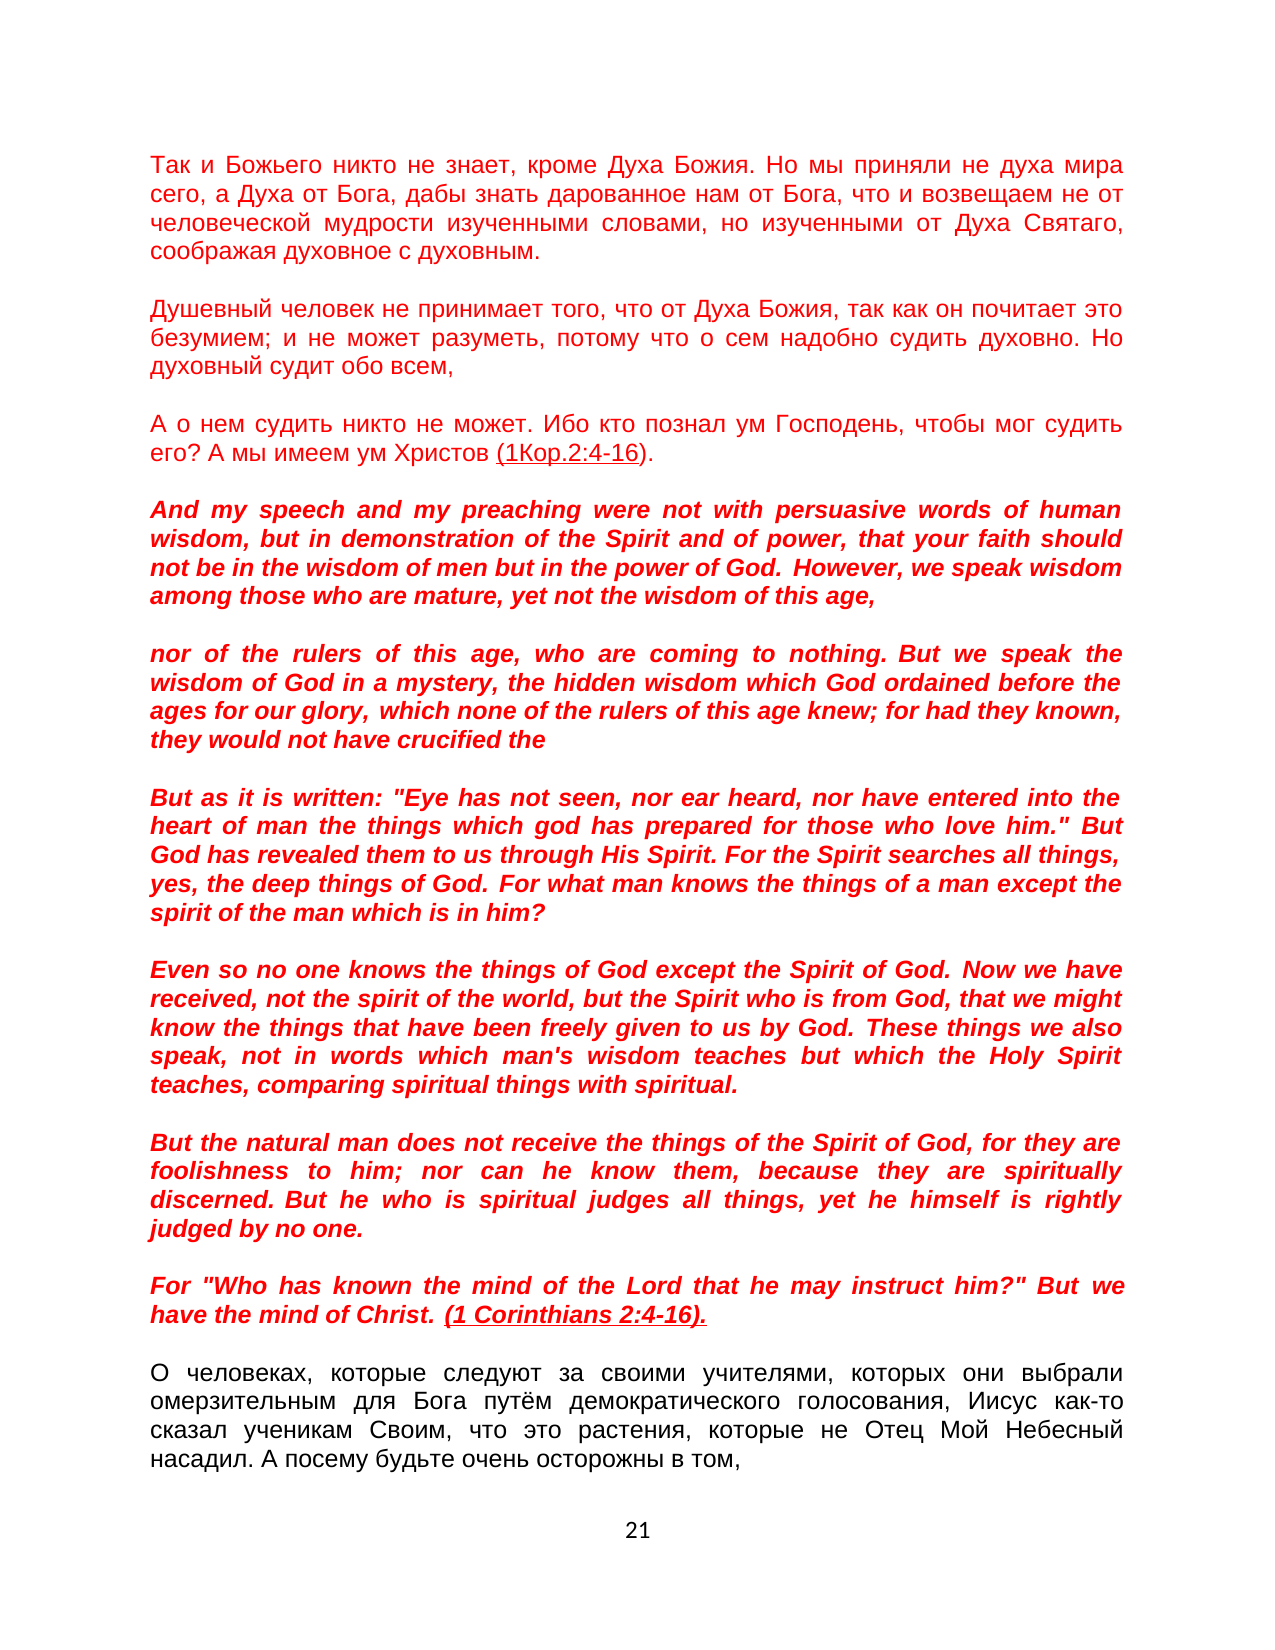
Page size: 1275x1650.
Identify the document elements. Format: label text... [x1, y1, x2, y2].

text And my speech and my preaching were not with persuasive words of human wisdom, but in demonstration of the Spirit and of power, that your faith should not be in the wisdom of men but in the power of God. However, we speak wisdom among those who are mature, yet not the wisdom of this age, [150, 495, 1125, 610]
text Так и Божьего никто не знает, кроме Духа Божия. Но мы приняли не духа мира сего, а Духа от Бога, дабы знать дарованное нам от Бога, что и возвещаем не от человеческой мудрости изученными словами, но изученными от Духа Святаго, соображая духовное с духовным. [150, 150, 1125, 265]
text nor of the rulers of this age, who are coming to nothing. But we speak the wisdom of God in a mystery, the hidden wisdom which God ordained before the ages for our glory, which none of the rulers of this age knew; for had they known, they would not have crucified the [150, 639, 1125, 754]
text Душевный человек не принимает того, что от Духа Божия, так как он почитает это безумием; и не может разуметь, потому что о сем надобно судить духовно. Но духовный судит обо всем, [150, 294, 1125, 380]
text But as it is written: "Eye has not seen, nor ear heard, nor have entered into the heart of man the things which god has prepared for those who love him." But God has revealed them to us through His Spirit. For the Spirit searches all things, yes, the deep things of God. For what man knows the things of a man except the spirit of the man which is in him? [150, 782, 1125, 926]
text For "Who has known the mind of the Lord that he may instruct him?" But we have the mind of Christ. (1 Corinthians 2:4-16). [150, 1271, 1125, 1329]
text А о нем судить никто не может. Ибо кто познал ум Господень, чтобы мог судить его? А мы имеем ум Христов (1Кор.2:4-16). [150, 409, 1125, 466]
text О человеках, которые следуют за своими учителями, которых они выбрали омерзительным для Бога путём демократического голосования, Иисус как-то сказал ученикам Своим, что это растения, которые не Отец Мой Небесный насадил. А посему будьте очень осторожны в том, [150, 1357, 1125, 1472]
text Even so no one knows the things of God except the Spirit of God. Now we have received, not the spirit of the world, but the Spirit who is from God, that we might know the things that have been freely given to us by God. These things we also speak, not in words which man's wisdom teaches but which the Holy Spirit teaches, comparing spiritual things with spiritual. [150, 955, 1125, 1099]
text But the natural man does not receive the things of the Spirit of God, for they are foolishness to him; nor can he know them, because they are spiritually discerned. But he who is spiritual judges all things, yet he himself is rightly judged by no one. [150, 1127, 1125, 1242]
